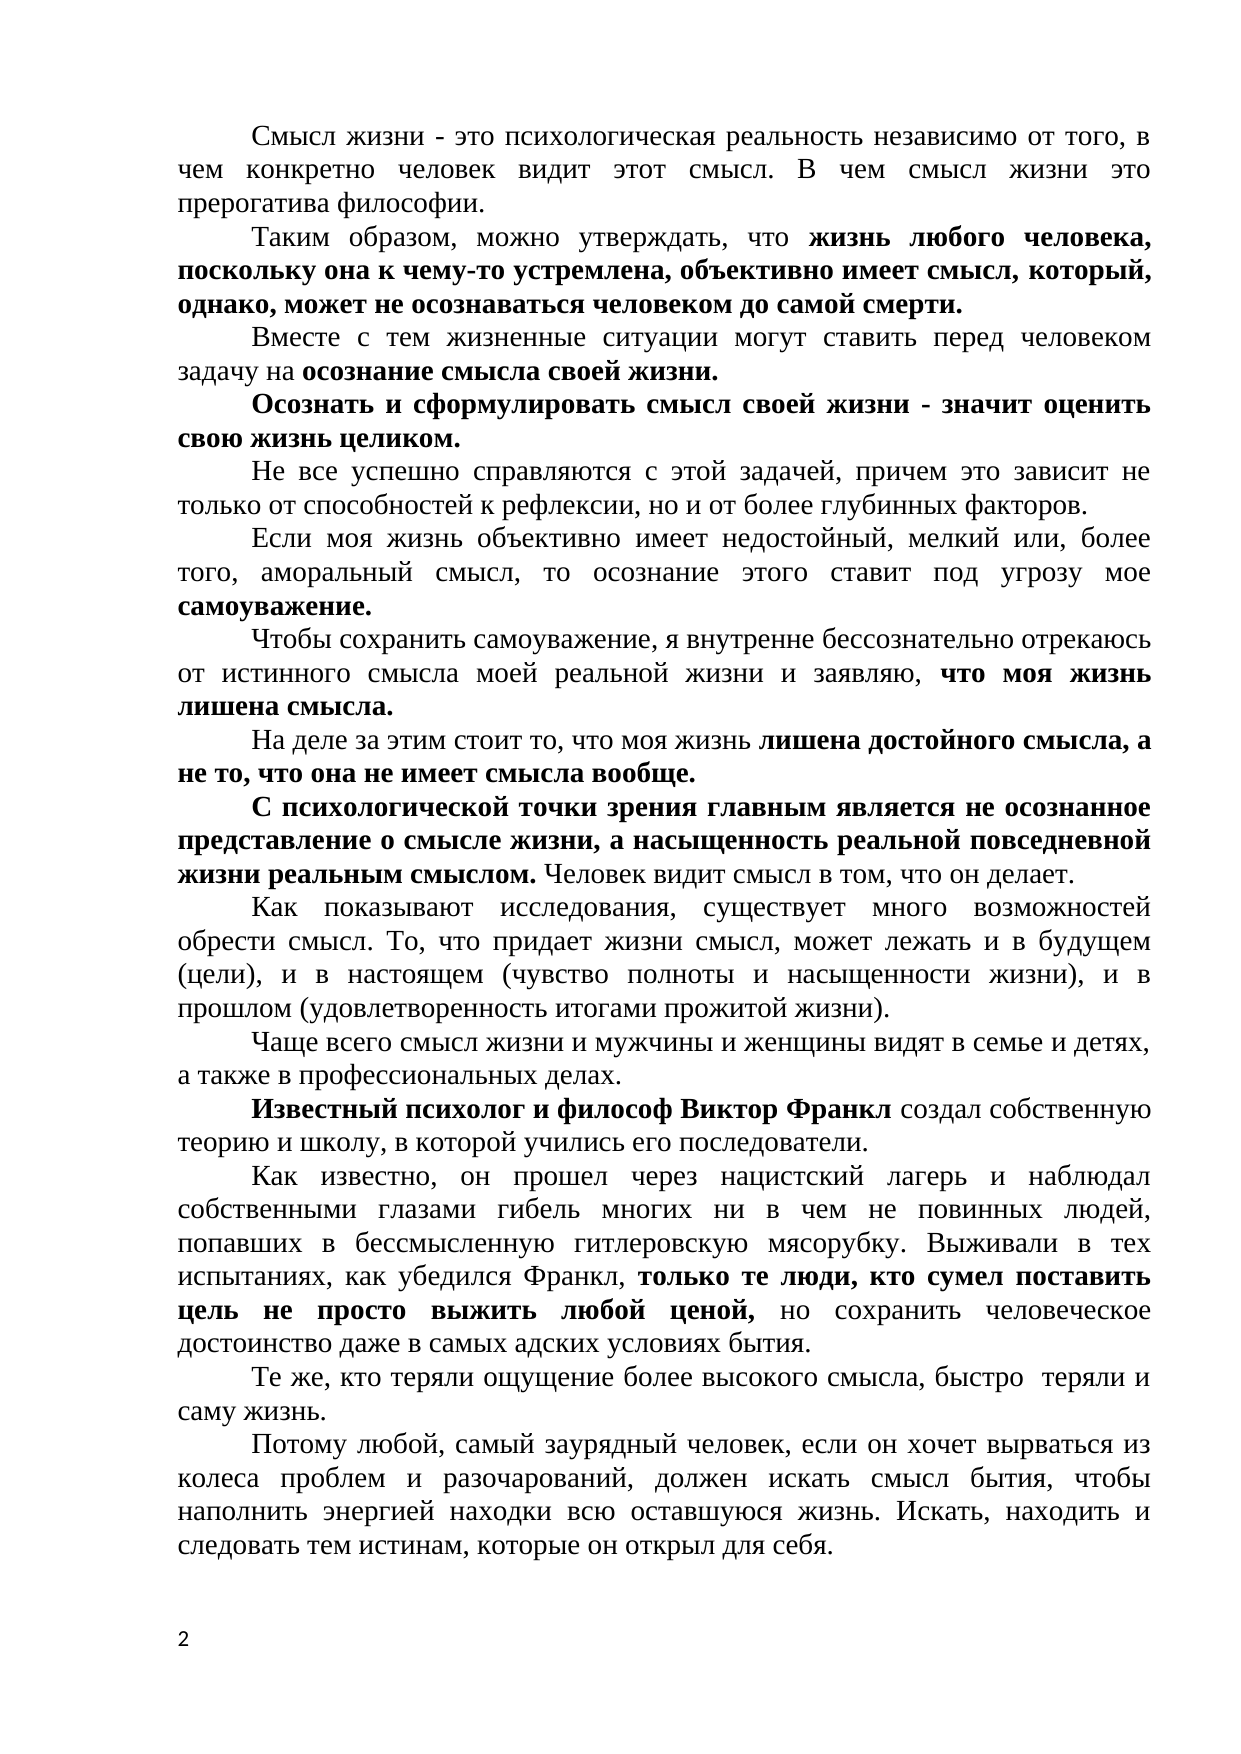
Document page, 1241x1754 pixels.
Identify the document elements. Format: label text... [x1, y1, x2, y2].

text Чаще всего смысл жизни и мужчины и женщины видят в семье и детях, а также в профессиональных делах. [177, 1024, 1152, 1091]
text Те же, кто теряли ощущение более высокого смысла, быстро теряли и саму жизнь. [177, 1359, 1152, 1426]
text Как известно, он прошел через нацистский лагерь и наблюдал собственными глазами гибель многих ни в чем не повинных людей, попавших в бессмысленную гитлеровскую мясорубку. Выживали в тех испытаниях, как убедился Франкл, только те люди, кто сумел поставить цель не просто выжить любой ценой, но сохранить человеческое достоинство даже в самых адских условиях бытия. [177, 1158, 1152, 1359]
text Смысл жизни - это психологическая реальность независимо от того, в чем конкретно человек видит этот смысл. В чем смысл жизни это прерогатива философии. [177, 118, 1152, 219]
text Осознать и сформулировать смысл своей жизни - значит оценить свою жизнь целиком. [177, 386, 1152, 453]
text Не все успешно справляются с этой задачей, причем это зависит не только от способностей к рефлексии, но и от более глубинных факторов. [177, 453, 1152, 521]
text Известный психолог и философ Виктор Франкл создал собственную теорию и школу, в которой учились его последователи. [177, 1091, 1152, 1158]
text Потому любой, самый заурядный человек, если он хочет вырваться из колеса проблем и разочарований, должен искать смысл бытия, чтобы наполнить энергией находки всю оставшуюся жизнь. Искать, находить и следовать тем истинам, которые он открыл для себя. [177, 1426, 1152, 1560]
text С психологической точки зрения главным является не осознанное представление о смысле жизни, а насыщенность реальной повседневной жизни реальным смыслом. Человек видит смысл в том, что он делает. [177, 789, 1152, 889]
text Если моя жизнь объективно имеет недостойный, мелкий или, более того, аморальный смысл, то осознание этого ставит под угрозу мое самоуважение. [177, 521, 1152, 621]
text На деле за этим стоит то, что моя жизнь лишена достойного смысла, а не то, что она не имеет смысла вообще. [177, 722, 1152, 789]
text Таким образом, можно утверждать, что жизнь любого человека, поскольку она к чему-то устремлена, объективно имеет смысл, который, однако, может не осознаваться человеком до самой смерти. [177, 219, 1152, 319]
text Как показывают исследования, существует много возможностей обрести смысл. То, что придает жизни смысл, может лежать и в будущем (цели), и в настоящем (чувство полноты и насыщенности жизни), и в прошлом (удовлетворенность итогами прожитой жизни). [177, 889, 1152, 1024]
text Вместе с тем жизненные ситуации могут ставить перед человеком задачу на осознание смысла своей жизни. [177, 319, 1152, 386]
text Чтобы сохранить самоуважение, я внутренне бессознательно отрекаюсь от истинного смысла моей реальной жизни и заявляю, что моя жизнь лишена смысла. [177, 621, 1152, 722]
